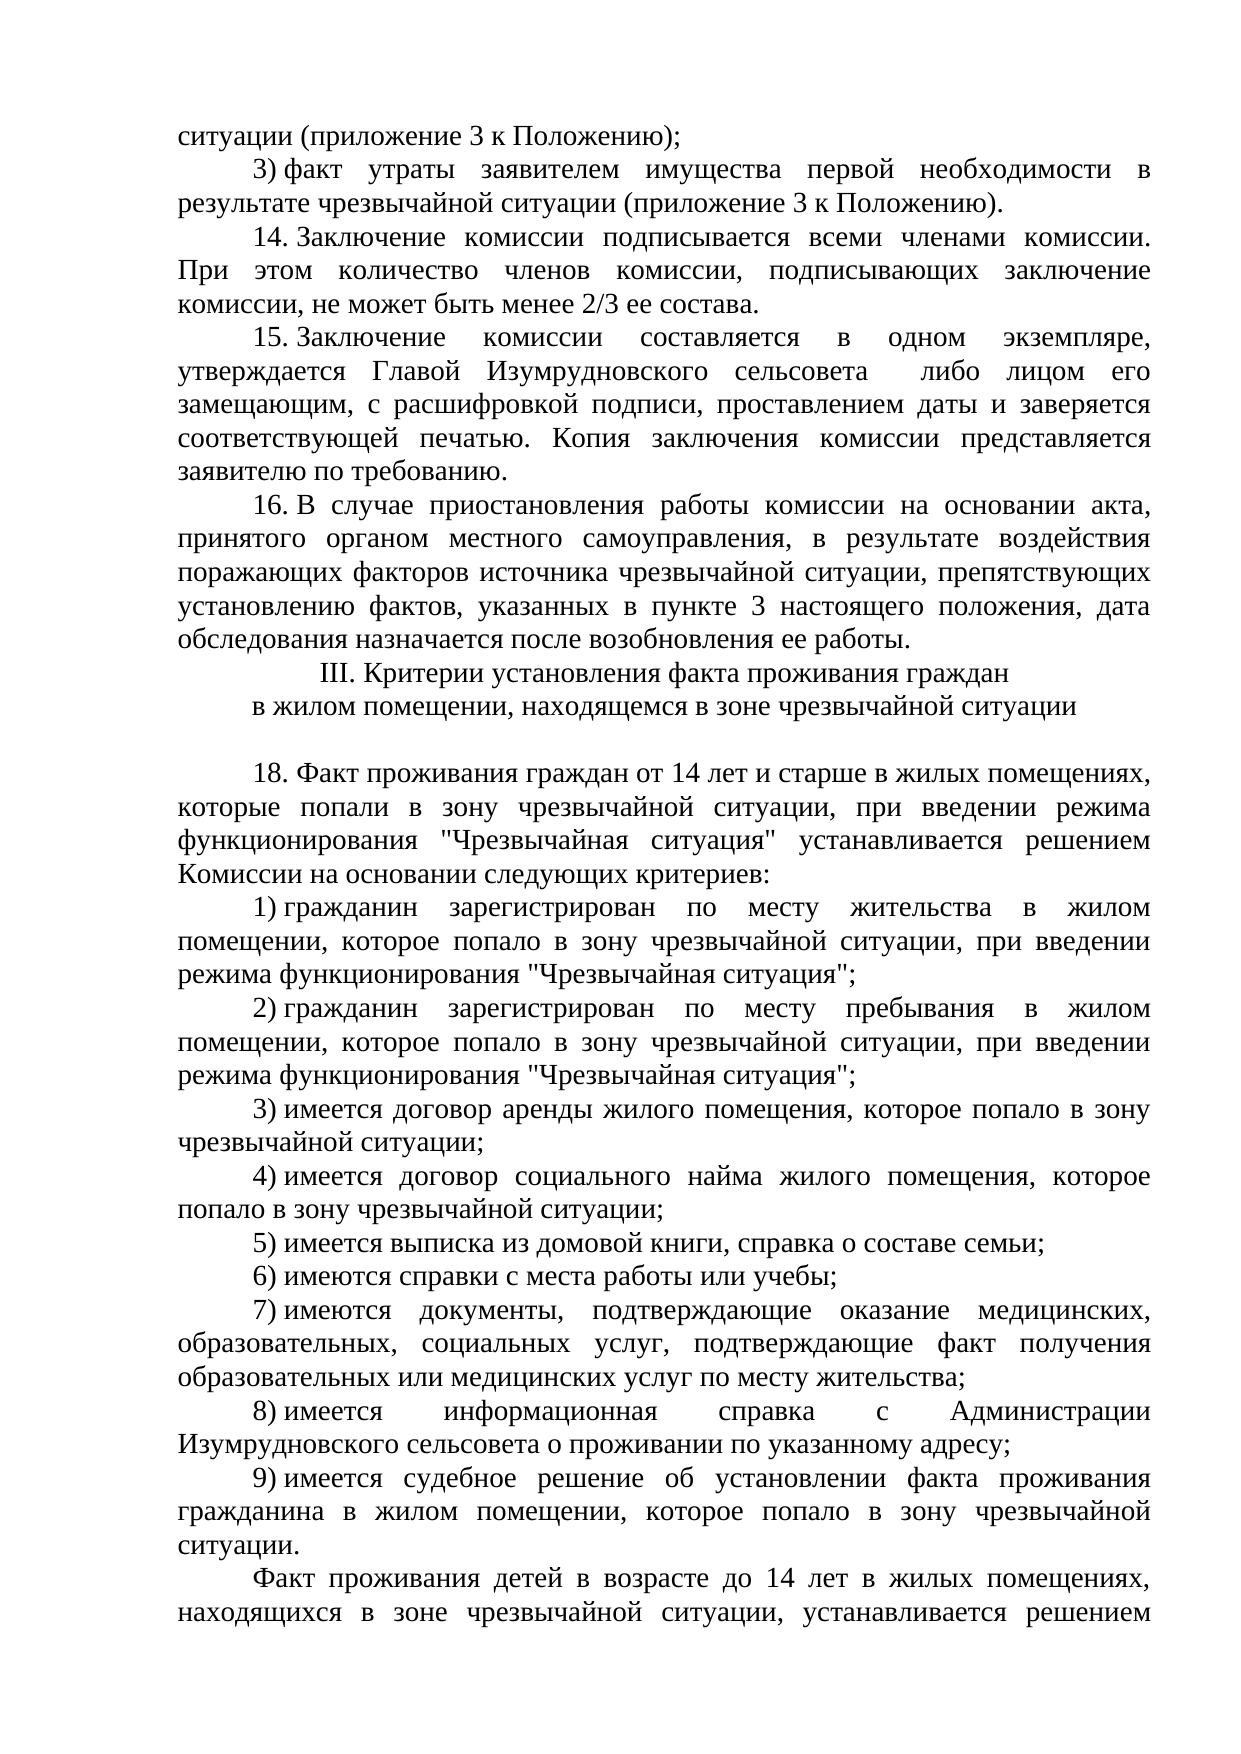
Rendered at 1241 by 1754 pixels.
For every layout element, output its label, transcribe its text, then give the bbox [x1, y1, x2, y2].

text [177, 1560, 1152, 1627]
text 16. В случае приостановления работы комиссии на основании акта, принятого органом местного самоуправления, в результате воздействия поражающих факторов источника чрезвычайной ситуации, препятствующих установлению фактов, указанных в пункте 3 настоящего положения, дата обследования назначается после возобновления ее работы. [177, 487, 1152, 655]
text 3) имеется договор аренды жилого помещения, которое попало в зону чрезвычайной ситуации; [177, 1091, 1152, 1158]
text 5) имеется выписка из домовой книги, справка о составе семьи; [177, 1225, 1152, 1258]
text 4) имеется договор социального найма жилого помещения, которое попало в зону чрезвычайной ситуации; [177, 1158, 1152, 1225]
text в жилом помещении, находящемся в зоне чрезвычайной ситуации [177, 688, 1152, 722]
text 18. Факт проживания граждан от 14 лет и старше в жилых помещениях, которые попали в зону чрезвычайной ситуации, при введении режима функционирования "Чрезвычайная ситуация" устанавливается решением Комиссии на основании следующих критериев: [177, 755, 1152, 889]
text 3) факт утраты заявителем имущества первой необходимости в результате чрезвычайной ситуации (приложение 3 к Положению). [177, 152, 1152, 219]
text 9) имеется судебное решение об установлении факта проживания гражданина в жилом помещении, которое попало в зону чрезвычайной ситуации. [177, 1460, 1152, 1560]
text 14. Заключение комиссии подписывается всеми членами комиссии. При этом количество членов комиссии, подписывающих заключение комиссии, не может быть менее 2/3 ее состава. [177, 219, 1152, 319]
text III. Критерии установления факта проживания граждан [177, 655, 1152, 688]
text 1) гражданин зарегистрирован по месту жительства в жилом помещении, которое попало в зону чрезвычайной ситуации, при введении режима функционирования "Чрезвычайная ситуация"; [177, 889, 1152, 990]
text 6) имеются справки с места работы или учебы; [177, 1258, 1152, 1292]
text 8) имеется информационная справка с Администрации Изумрудновского сельсовета о проживании по указанному адресу; [177, 1393, 1152, 1460]
text 15. Заключение комиссии составляется в одном экземпляре, утверждается Главой Изумрудновского сельсовета либо лицом его замещающим, с расшифровкой подписи, проставлением даты и заверяется соответствующей печатью. Копия заключения комиссии представляется заявителю по требованию. [177, 319, 1152, 487]
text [177, 118, 1152, 152]
text 7) имеются документы, подтверждающие оказание медицинских, образовательных, социальных услуг, подтверждающие факт получения образовательных или медицинских услуг по месту жительства; [177, 1292, 1152, 1393]
text 2) гражданин зарегистрирован по месту пребывания в жилом помещении, которое попало в зону чрезвычайной ситуации, при введении режима функционирования "Чрезвычайная ситуация"; [177, 990, 1152, 1091]
